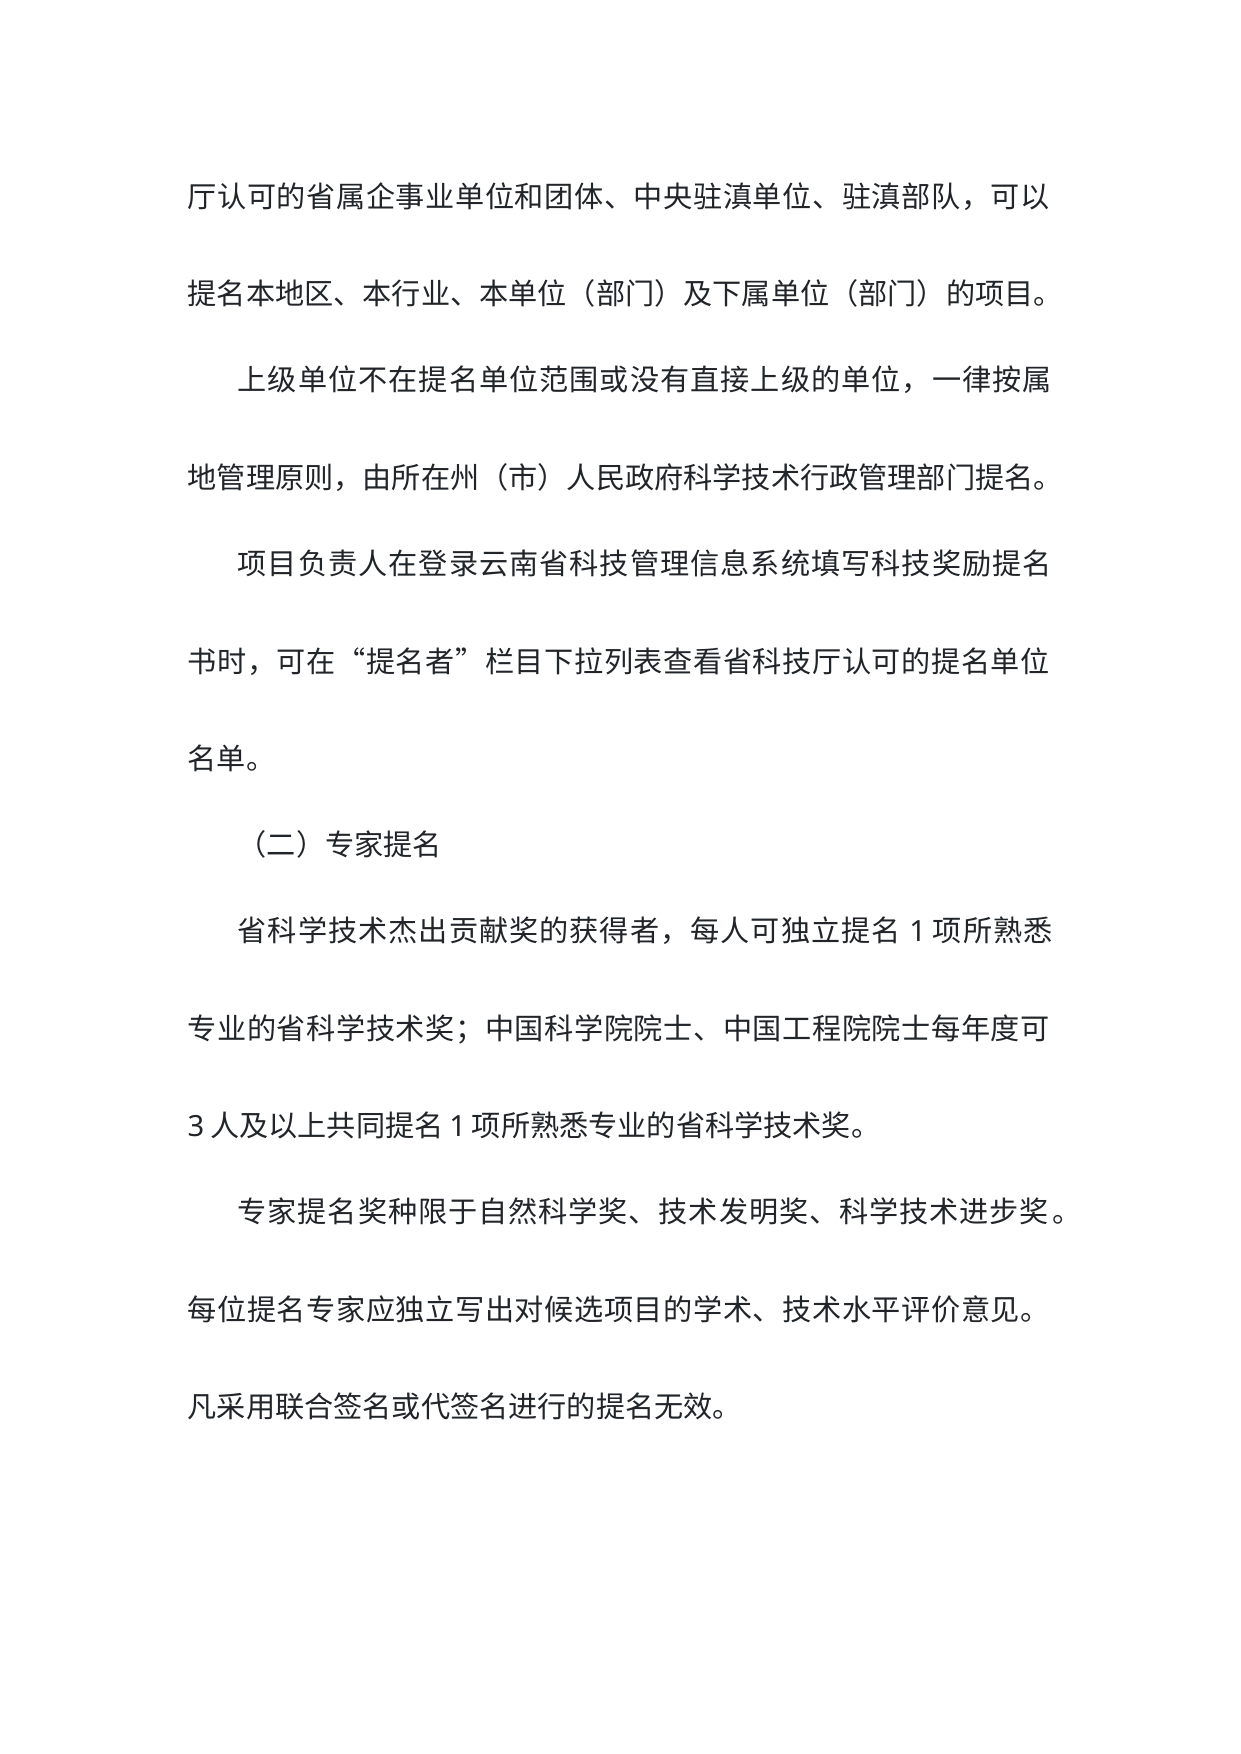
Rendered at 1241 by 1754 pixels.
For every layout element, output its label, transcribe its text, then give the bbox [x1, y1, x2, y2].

text 项目负责人在登录云南省科技管理信息系统填写科技奖励提名书时，可在“提名者”栏目下拉列表查看省科技厅认可的提名单位名单。 [187, 529, 1053, 789]
text 省科学技术杰出贡献奖的获得者，每人可独立提名1项所熟悉专业的省科学技术奖；中国科学院院士、中国工程院院士每年度可3人及以上共同提名1项所熟悉专业的省科学技术奖。 [187, 897, 1053, 1157]
text （二）专家提名 [187, 810, 1053, 875]
text 上级单位不在提名单位范围或没有直接上级的单位，一律按属地管理原则，由所在州（市）人民政府科学技术行政管理部门提名。 [187, 346, 1053, 508]
text 专家提名奖种限于自然科学奖、技术发明奖、科学技术进步奖。每位提名专家应独立写出对候选项目的学术、技术水平评价意见。凡采用联合签名或代签名进行的提名无效。 [187, 1178, 1053, 1438]
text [187, 162, 1053, 324]
